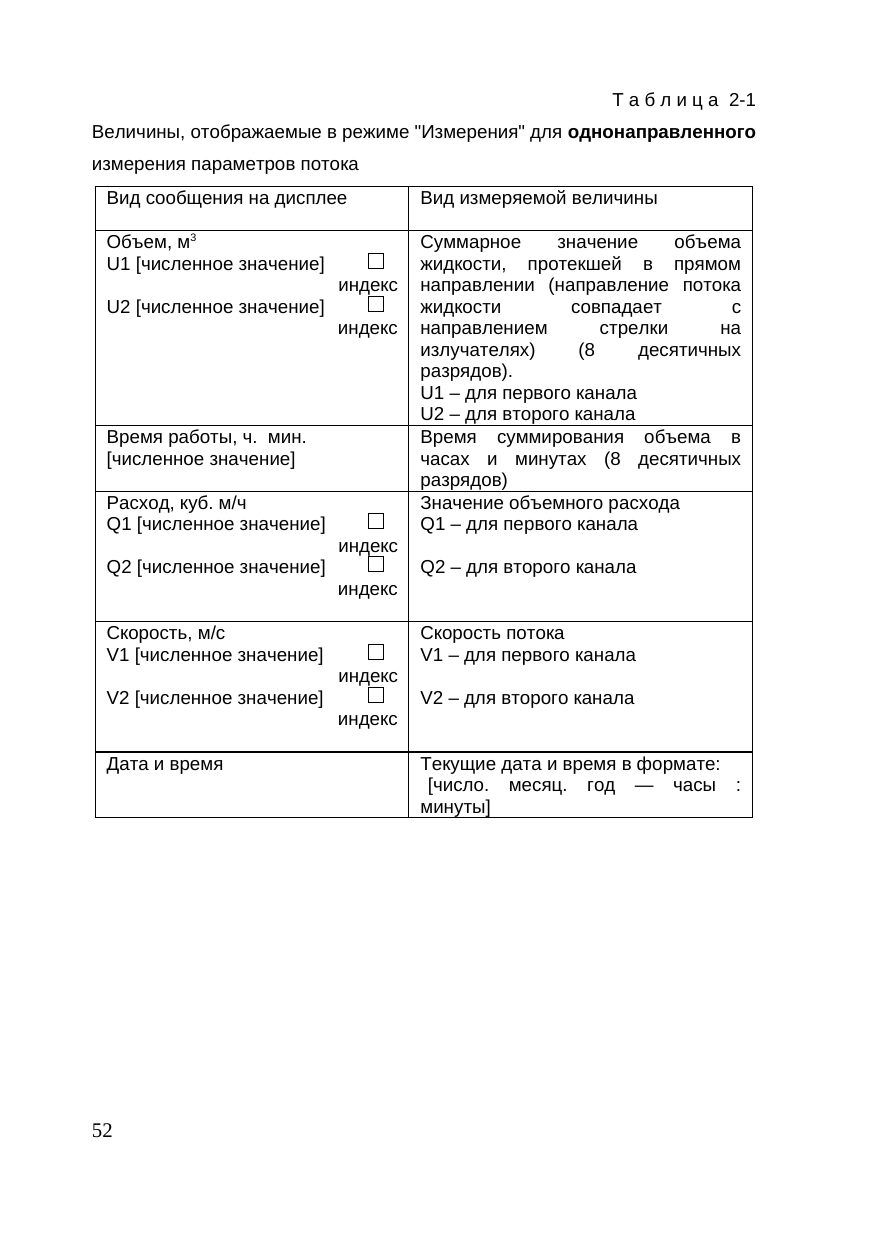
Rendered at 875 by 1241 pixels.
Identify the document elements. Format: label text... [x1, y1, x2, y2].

table_cell Дата и время [96, 753, 408, 817]
table_cell Расход, куб. м/ч Q1 [численное значение] индекс Q2 [численное значение] индекс [96, 492, 408, 621]
text Т а б л и ц а 2-1 [92, 89, 756, 110]
table_header Вид сообщения на дисплее [96, 187, 408, 230]
table_cell Суммарное значение объема жидкости, протекшей в прямом направлении (направление потока жидкости совпадает с направлением стрелки на излучателях) (8 десятичных разрядов). U1 – для первого канала U2 – для второго канала [409, 231, 752, 425]
table_cell Скорость потока V1 – для первого канала V2 – для второго канала [409, 622, 752, 751]
table_cell Объем, м3 U1 [численное значение] индекс U2 [численное значение] индекс [96, 231, 408, 425]
table_header Вид измеряемой величины [409, 187, 752, 230]
table_cell Текущие дата и время в формате: [число. месяц. год — часы : минуты] [409, 753, 752, 817]
table_cell Время суммирования объема в часах и минутах (8 десятичных разрядов) [409, 426, 752, 491]
table_cell Скорость, м/с V1 [численное значение] индекс V2 [численное значение] индекс [96, 622, 408, 751]
text Величины, отображаемые в режиме "Измерения" для однонаправленного измерения параметров потока [92, 121, 756, 175]
table_cell Время работы, ч. мин. [численное значение] [96, 426, 408, 491]
table_cell Значение объемного расхода Q1 – для первого канала Q2 – для второго канала [409, 492, 752, 621]
